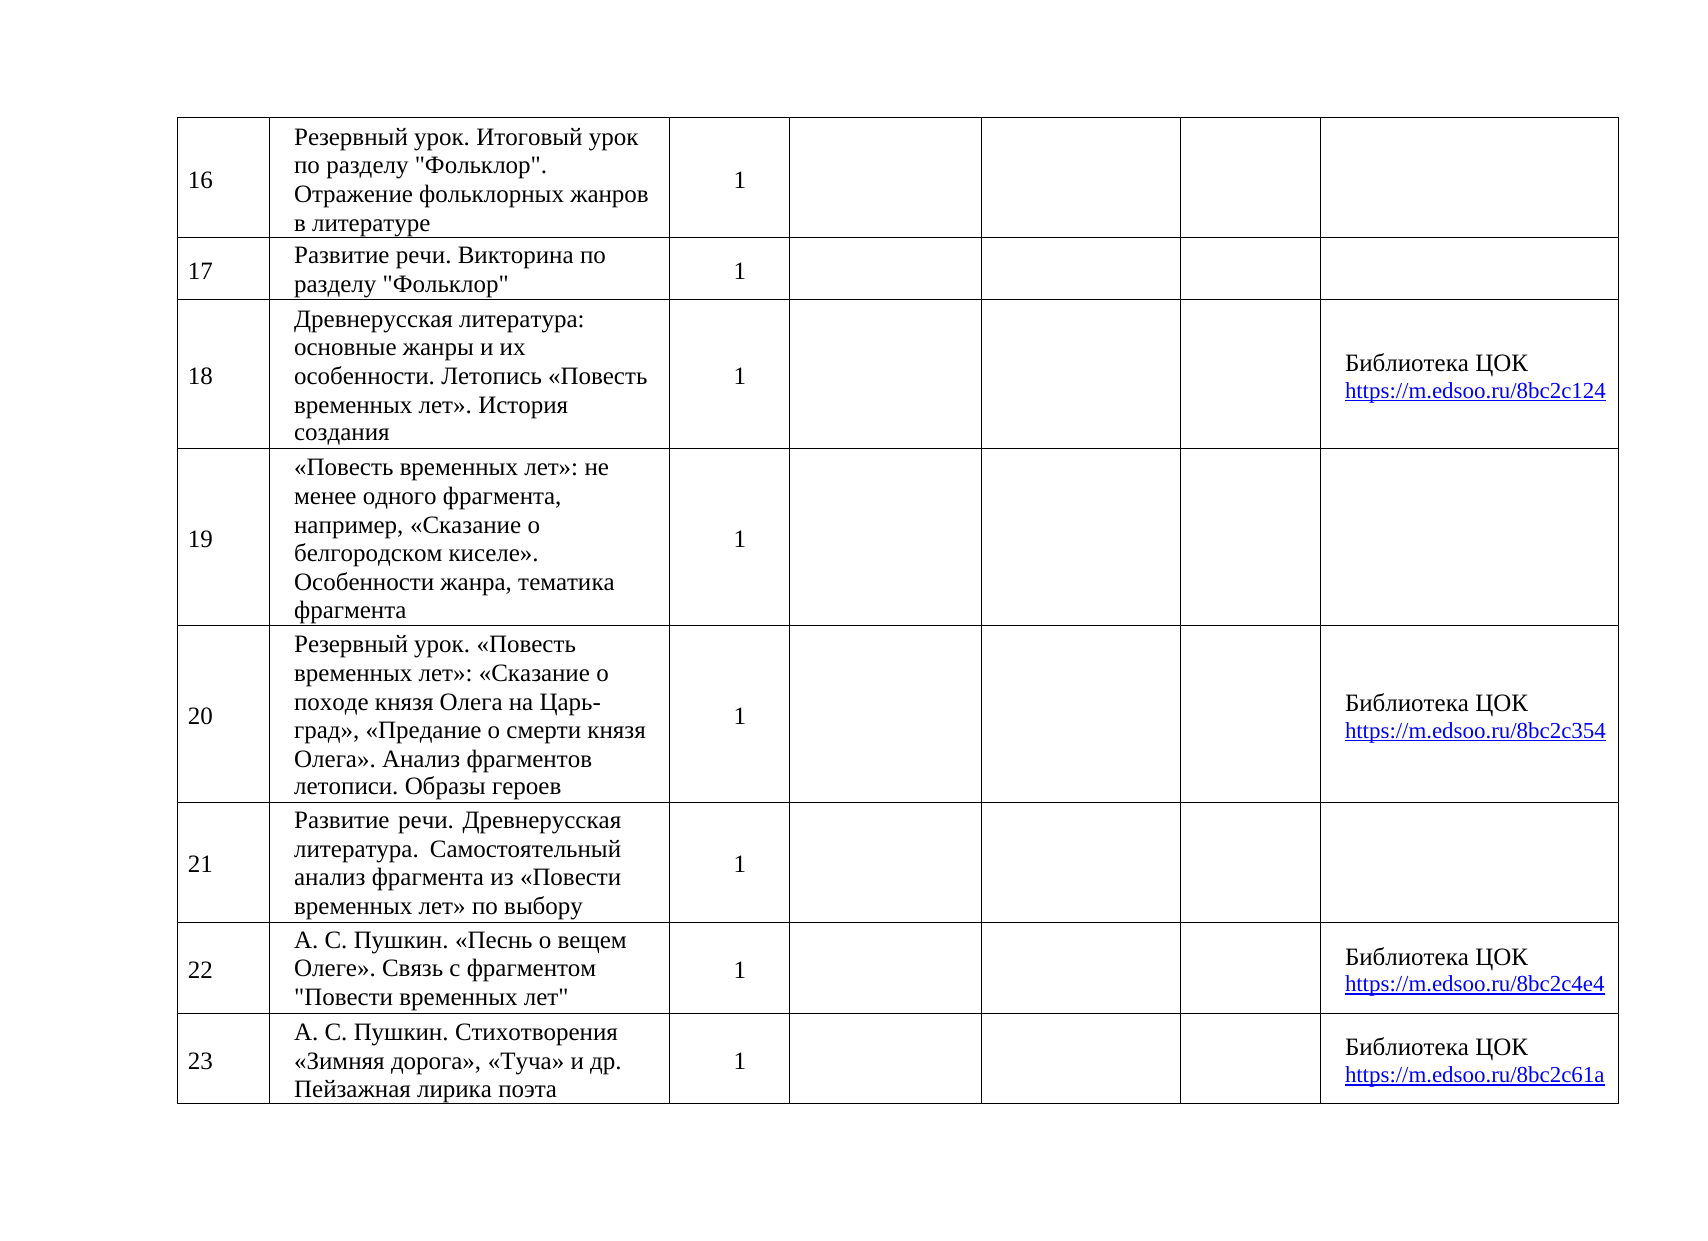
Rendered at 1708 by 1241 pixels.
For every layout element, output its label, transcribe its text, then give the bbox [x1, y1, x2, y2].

table_cell [1181, 449, 1320, 625]
table_cell [790, 238, 981, 299]
table_cell 20 [178, 626, 269, 802]
table_cell [790, 449, 981, 625]
table_cell [982, 626, 1180, 802]
table_cell [982, 238, 1180, 299]
table_cell [1181, 923, 1320, 1012]
table_cell Библиотека ЦОК https://m.edsoo.ru/8bc2c61a [1321, 1014, 1618, 1103]
table_cell 1 [670, 238, 789, 299]
table_cell Библиотека ЦОК https://m.edsoo.ru/8bc2c124 [1321, 300, 1618, 448]
table_cell [790, 1014, 981, 1103]
table_header [982, 118, 1180, 237]
table_cell «Повесть временных лет»: не менее одного фрагмента, например, «Сказание о белгородском киселе». Особенности жанра, тематика фрагмента [270, 449, 669, 625]
table_cell 1 [670, 1014, 789, 1103]
table_header [1181, 118, 1320, 237]
table_cell Резервный урок. «Повесть временных лет»: «Сказание о походе князя Олега на Царь- град», «Предание о смерти князя Олега». Анализ фрагментов летописи. Образы героев [270, 626, 669, 802]
table_cell [1321, 449, 1618, 625]
table_cell [982, 923, 1180, 1012]
table_cell 1 [670, 300, 789, 448]
table_cell [1181, 803, 1320, 922]
table_cell [1321, 803, 1618, 922]
table_header [1321, 118, 1618, 237]
table_cell [982, 449, 1180, 625]
table_cell [790, 300, 981, 448]
table_cell [982, 803, 1180, 922]
table_cell А. С. Пушкин. «Песнь о вещем Олеге». Связь с фрагментом "Повести временных лет" [270, 923, 669, 1012]
table_cell Развитие речи. Древнерусская литература. Самостоятельный анализ фрагмента из «Повести временных лет» по выбору [270, 803, 669, 922]
table_cell А. С. Пушкин. Стихотворения «Зимняя дорога», «Туча» и др. Пейзажная лирика поэта [270, 1014, 669, 1103]
table_cell Древнерусская литература: основные жанры и их особенности. Летопись «Повесть временных лет». История создания [270, 300, 669, 448]
table_cell 22 [178, 923, 269, 1012]
table_cell 1 [670, 923, 789, 1012]
table_header Резервный урок. Итоговый урок по разделу "Фольклор". Отражение фольклорных жанров в литературе [270, 118, 669, 237]
table_cell [790, 923, 981, 1012]
table_cell [1181, 626, 1320, 802]
table_cell [982, 1014, 1180, 1103]
table_cell 1 [670, 449, 789, 625]
table_cell Библиотека ЦОК https://m.edsoo.ru/8bc2c354 [1321, 626, 1618, 802]
table_cell [790, 626, 981, 802]
table_cell [1181, 300, 1320, 448]
table_cell [1181, 1014, 1320, 1103]
table_header 16 [178, 118, 269, 237]
table_cell [790, 803, 981, 922]
table_header 1 [670, 118, 789, 237]
table_cell 1 [670, 626, 789, 802]
table_cell Развитие речи. Викторина по разделу "Фольклор" [270, 238, 669, 299]
table_cell 21 [178, 803, 269, 922]
table_cell [1181, 238, 1320, 299]
table_cell 1 [670, 803, 789, 922]
table_cell [982, 300, 1180, 448]
table_cell 17 [178, 238, 269, 299]
table_cell 18 [178, 300, 269, 448]
table_header [790, 118, 981, 237]
table_cell 19 [178, 449, 269, 625]
table_cell [1321, 238, 1618, 299]
table_cell 23 [178, 1014, 269, 1103]
table_cell Библиотека ЦОК https://m.edsoo.ru/8bc2c4e4 [1321, 923, 1618, 1012]
